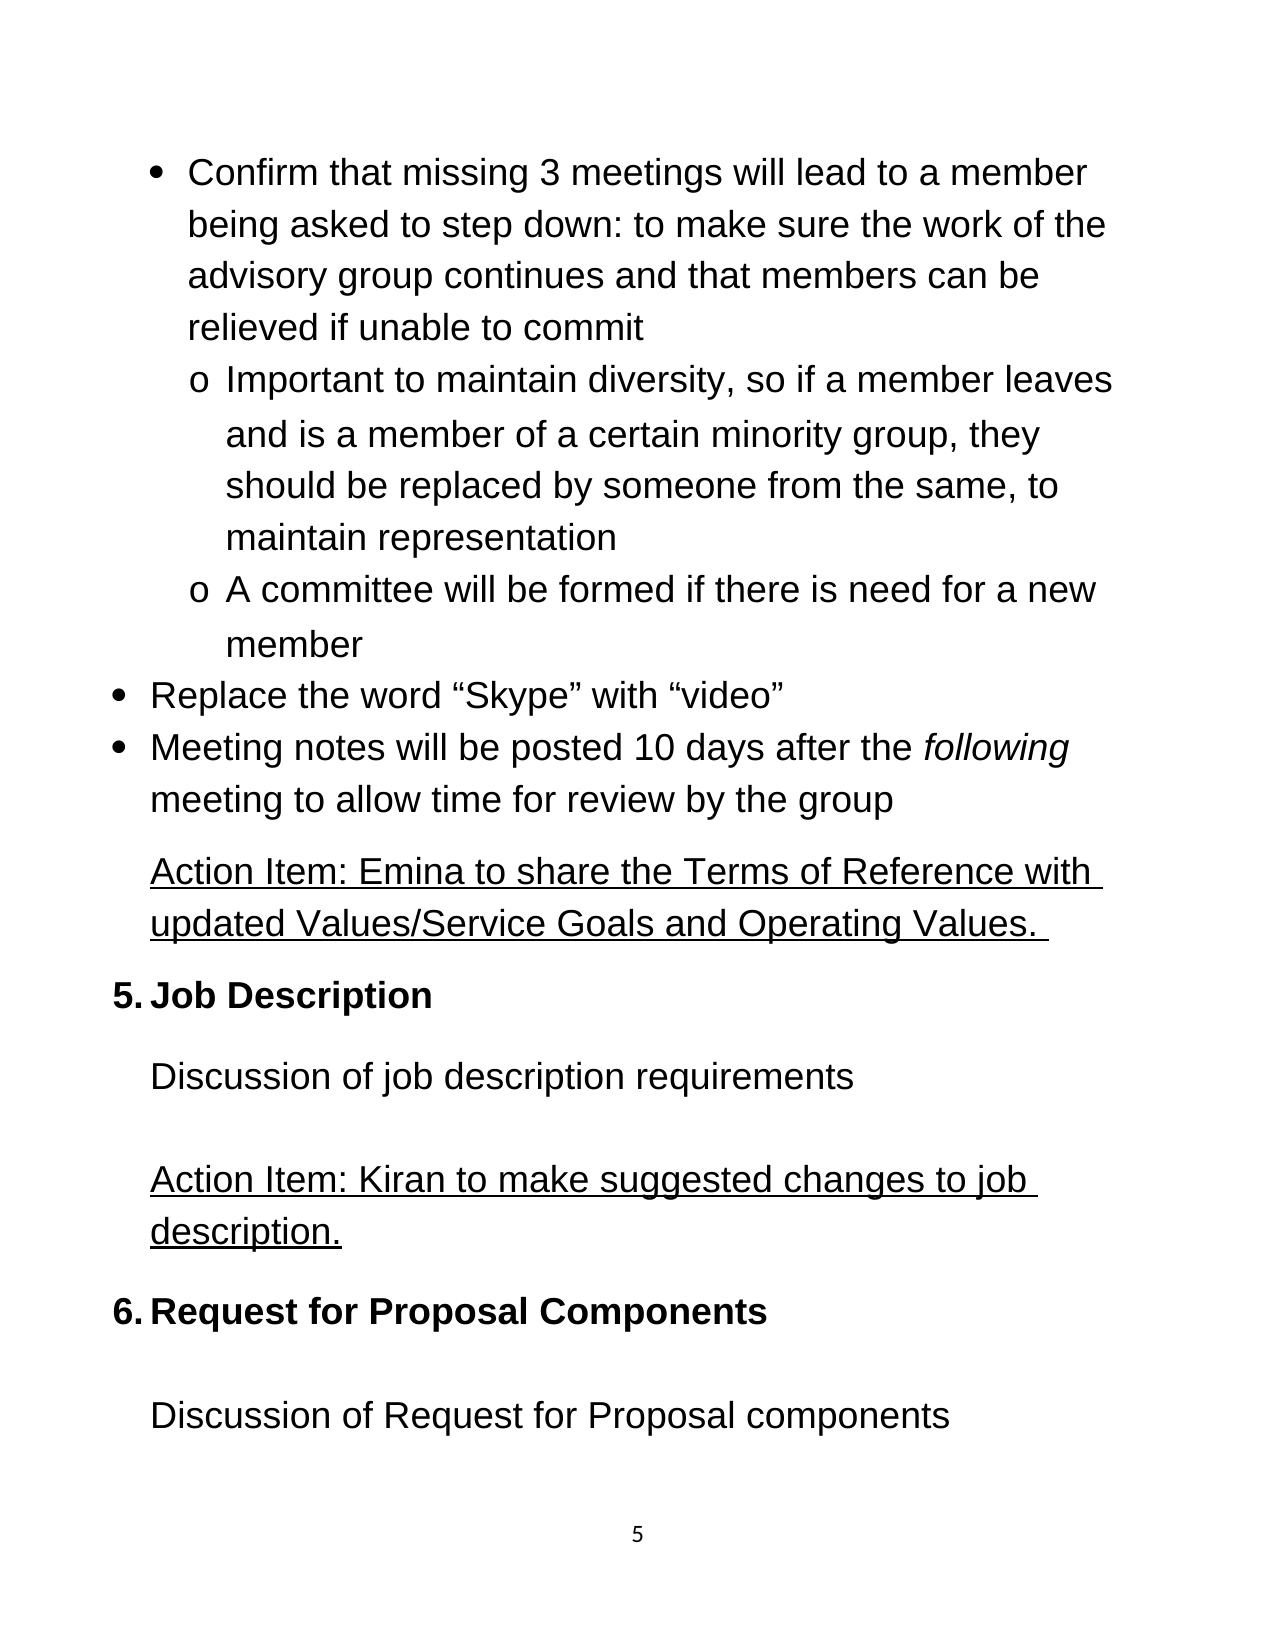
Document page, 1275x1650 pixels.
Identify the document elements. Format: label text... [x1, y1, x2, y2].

list Discussion of job description requirements [150, 1054, 1125, 1097]
list Discussion of Request for Proposal components [150, 1393, 1125, 1436]
list Meeting notes will be posted 10 days after the following meeting to allow time for review by the group [112, 725, 1125, 820]
list Request for Proposal Components [112, 1289, 1125, 1333]
list Job Description [112, 974, 1125, 1049]
list Confirm that missing 3 meetings will lead to a member being asked to step down: to make sure the work of the advisory group continues and that members can be relieved if unable to commit [150, 150, 1125, 348]
list Replace the word “Skype” with “video” [112, 673, 1125, 717]
list Action Item: Kiran to make suggested changes to job description. [150, 1157, 1125, 1284]
text Action Item: Emina to share the Terms of Reference with updated Values/Service Goals and Operating Values. [150, 849, 1125, 944]
list Important to maintain diversity, so if a member leaves and is a member of a certain minority group, they should be replaced by someone from the same, to maintain representation [188, 357, 1125, 558]
list A committee will be formed if there is need for a new member [188, 567, 1125, 665]
